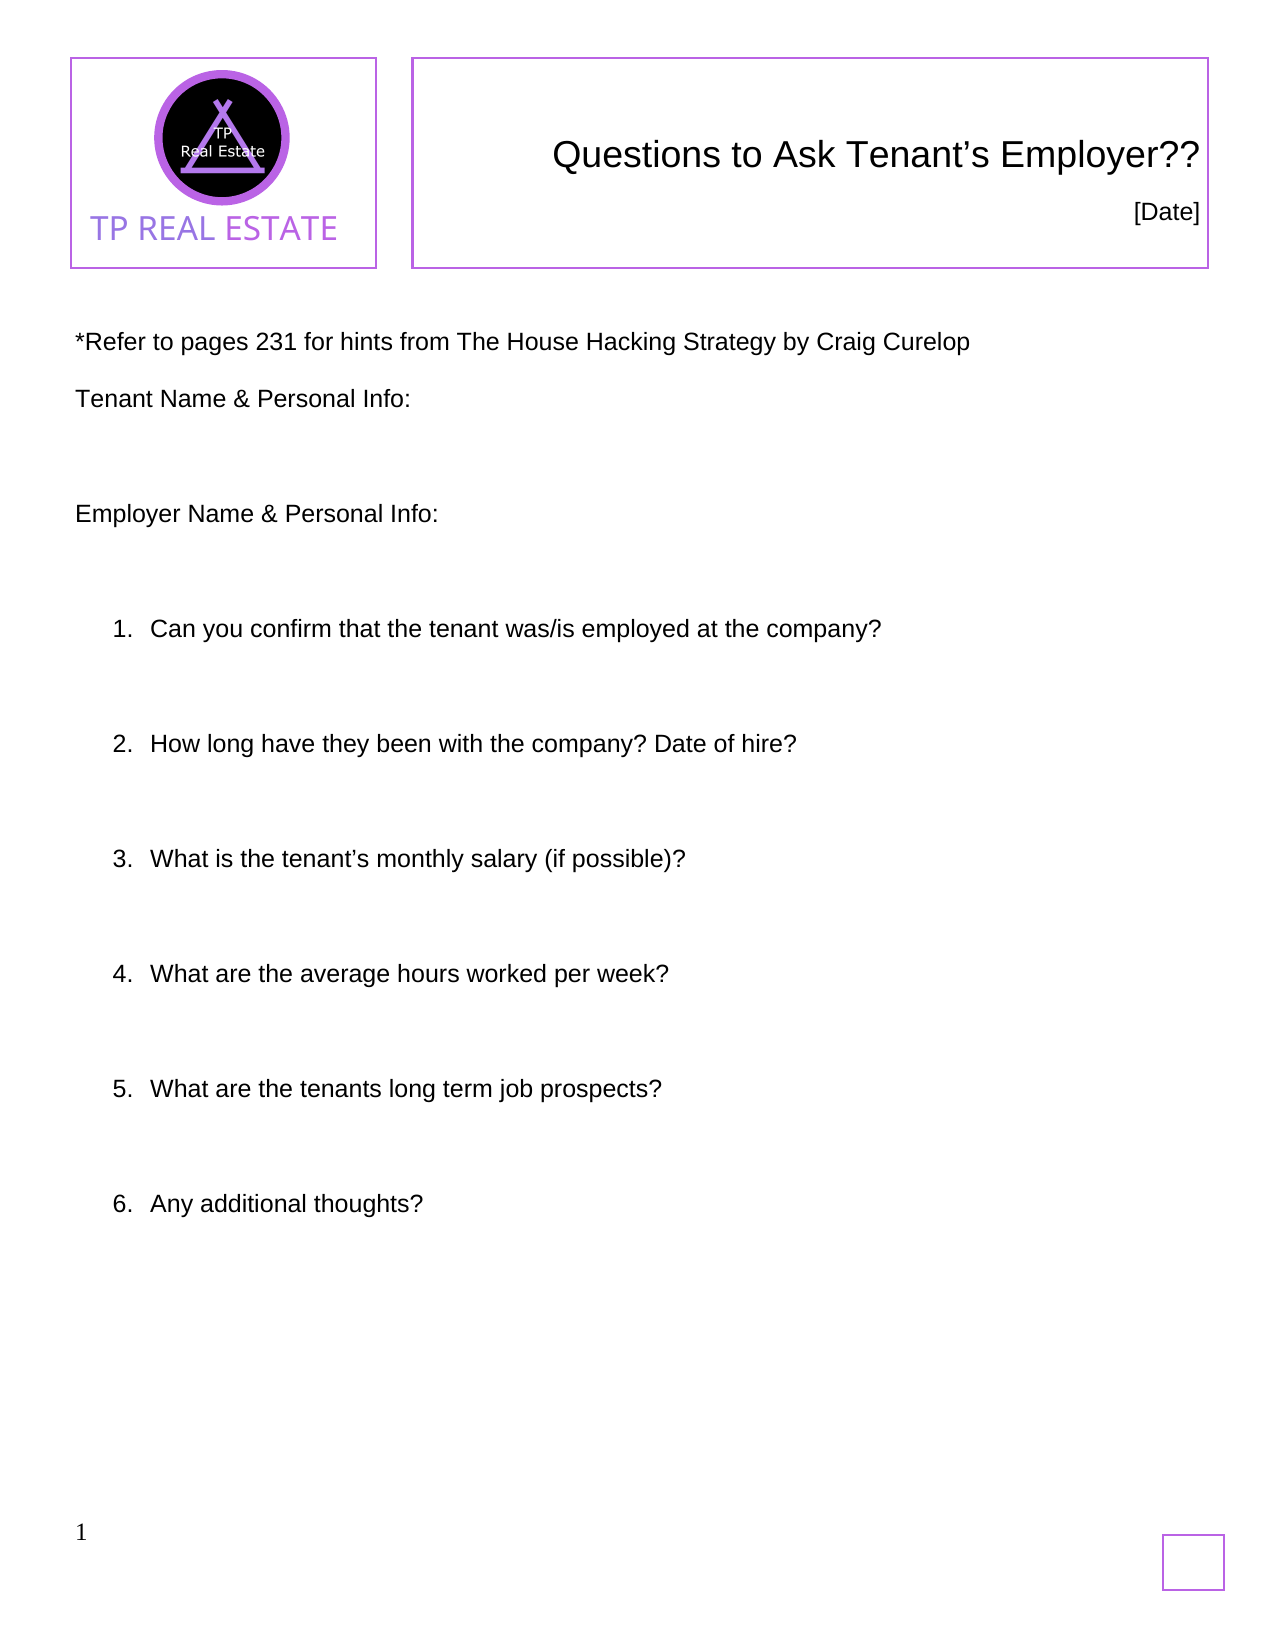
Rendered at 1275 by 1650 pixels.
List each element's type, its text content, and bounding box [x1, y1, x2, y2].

list What is the tenant’s monthly salary (if possible)? [112, 844, 1200, 873]
list How long have they been with the company? Date of hire? [112, 729, 1200, 758]
list What are the tenants long term job prospects? [112, 1074, 1200, 1103]
picture [163, 79, 281, 197]
list Any additional thoughts? [112, 1189, 1200, 1218]
list What are the average hours worked per week? [112, 959, 1200, 988]
text Employer Name & Personal Info: [75, 499, 1200, 528]
text Tenant Name & Personal Info: [75, 384, 1200, 413]
list Can you confirm that the tenant was/is employed at the company? [112, 614, 1200, 643]
text *Refer to pages 231 for hints from The House Hacking Strategy by Craig Curelop [75, 327, 1200, 355]
